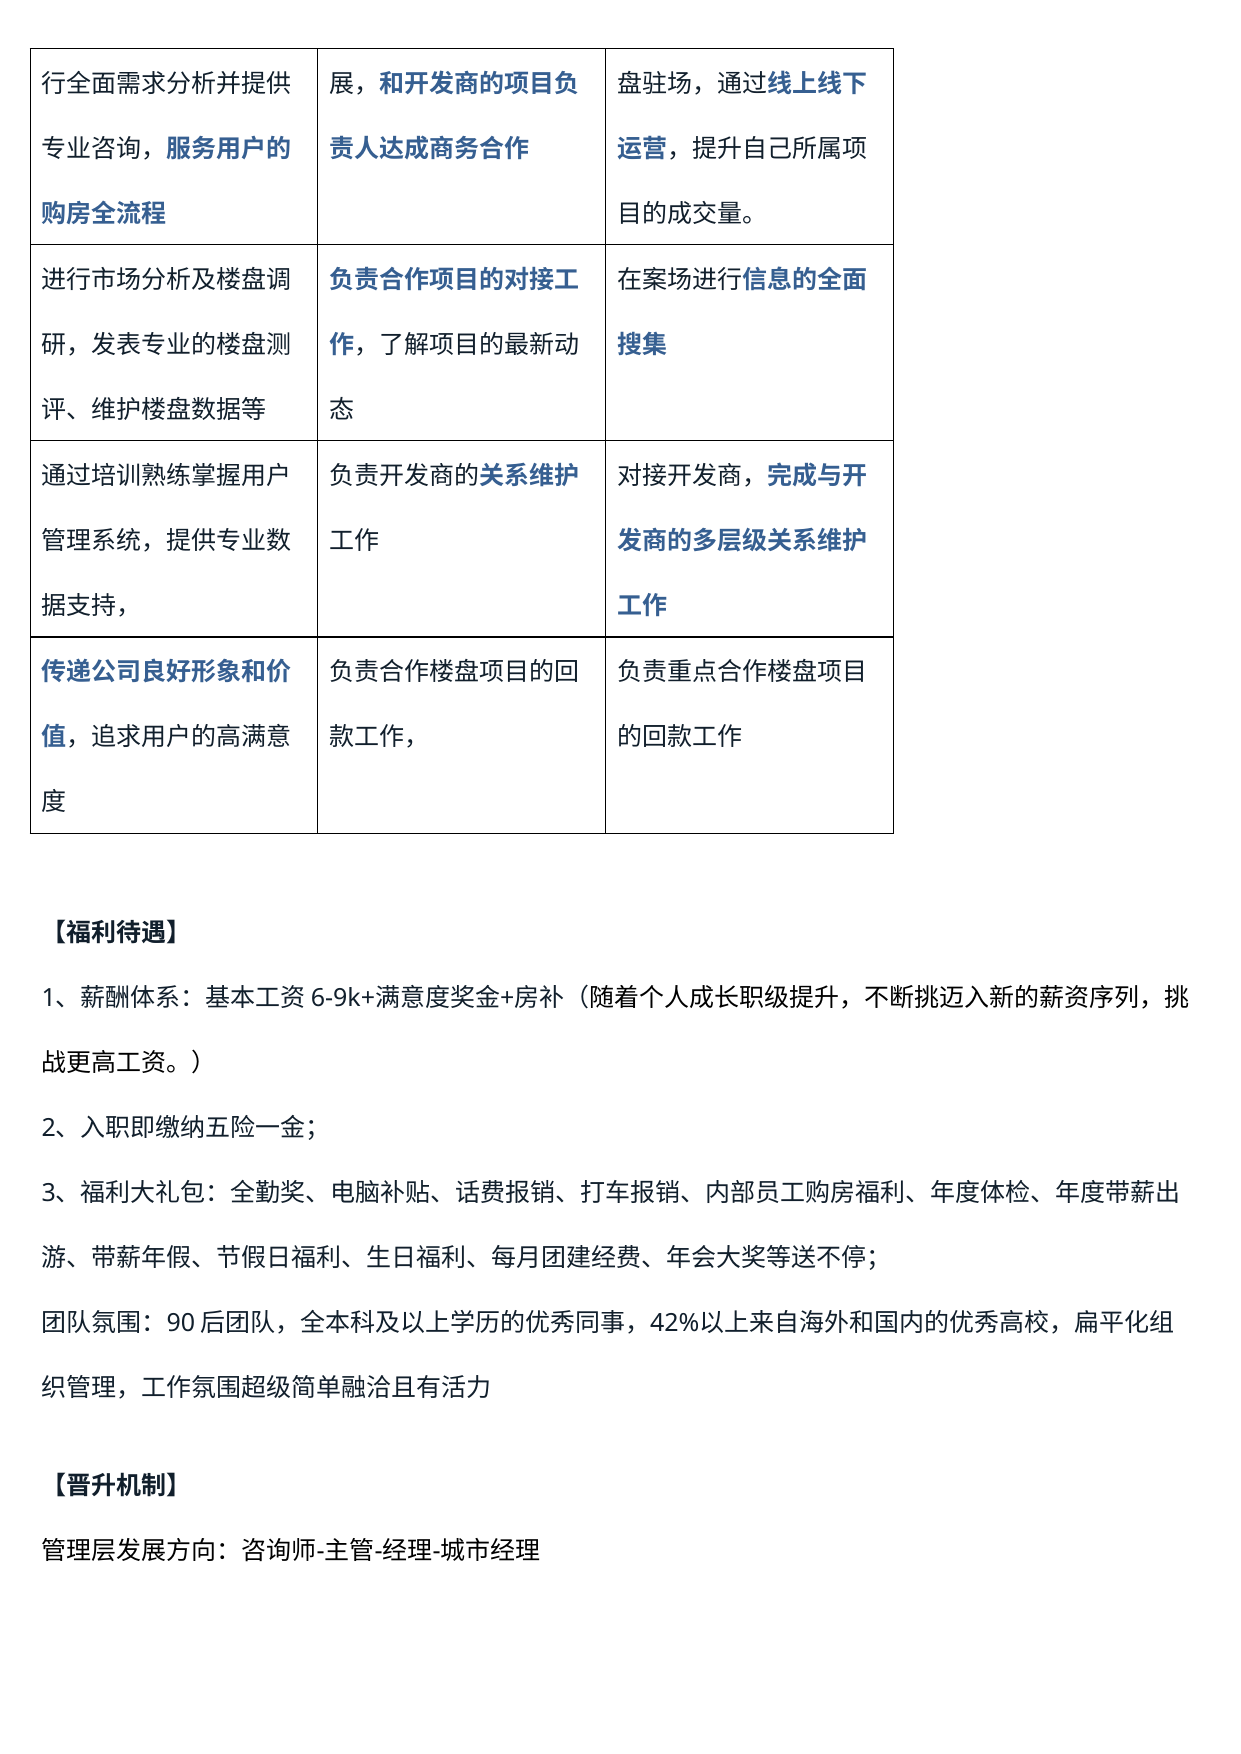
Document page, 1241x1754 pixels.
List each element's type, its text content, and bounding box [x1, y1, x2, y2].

text 1、薪酬体系：基本工资6-9k+满意度奖金+房补（随着个人成长职级提升，不断挑迈入新的薪资序列，挑战更高工资。） [41, 963, 1199, 1093]
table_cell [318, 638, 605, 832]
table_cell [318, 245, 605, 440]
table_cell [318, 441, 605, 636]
text 管理层发展方向：咨询师-主管-经理-城市经理 [41, 1516, 1199, 1581]
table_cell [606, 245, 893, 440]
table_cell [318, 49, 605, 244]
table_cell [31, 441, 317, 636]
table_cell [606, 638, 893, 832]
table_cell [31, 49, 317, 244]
text 团队氛围：90后团队，全本科及以上学历的优秀同事，42%以上来自海外和国内的优秀高校，扁平化组织管理，工作氛围超级简单融洽且有活力 [41, 1288, 1199, 1418]
text 2、入职即缴纳五险一金； [41, 1093, 1199, 1158]
text 【福利待遇】 [41, 898, 1199, 963]
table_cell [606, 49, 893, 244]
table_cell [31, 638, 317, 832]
text 3、福利大礼包：全勤奖、电脑补贴、话费报销、打车报销、内部员工购房福利、年度体检、年度带薪出游、带薪年假、节假日福利、生日福利、每月团建经费、年会大奖等送不停； [41, 1158, 1199, 1288]
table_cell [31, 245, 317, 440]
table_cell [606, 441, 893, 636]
text 【晋升机制】 [41, 1451, 1199, 1516]
